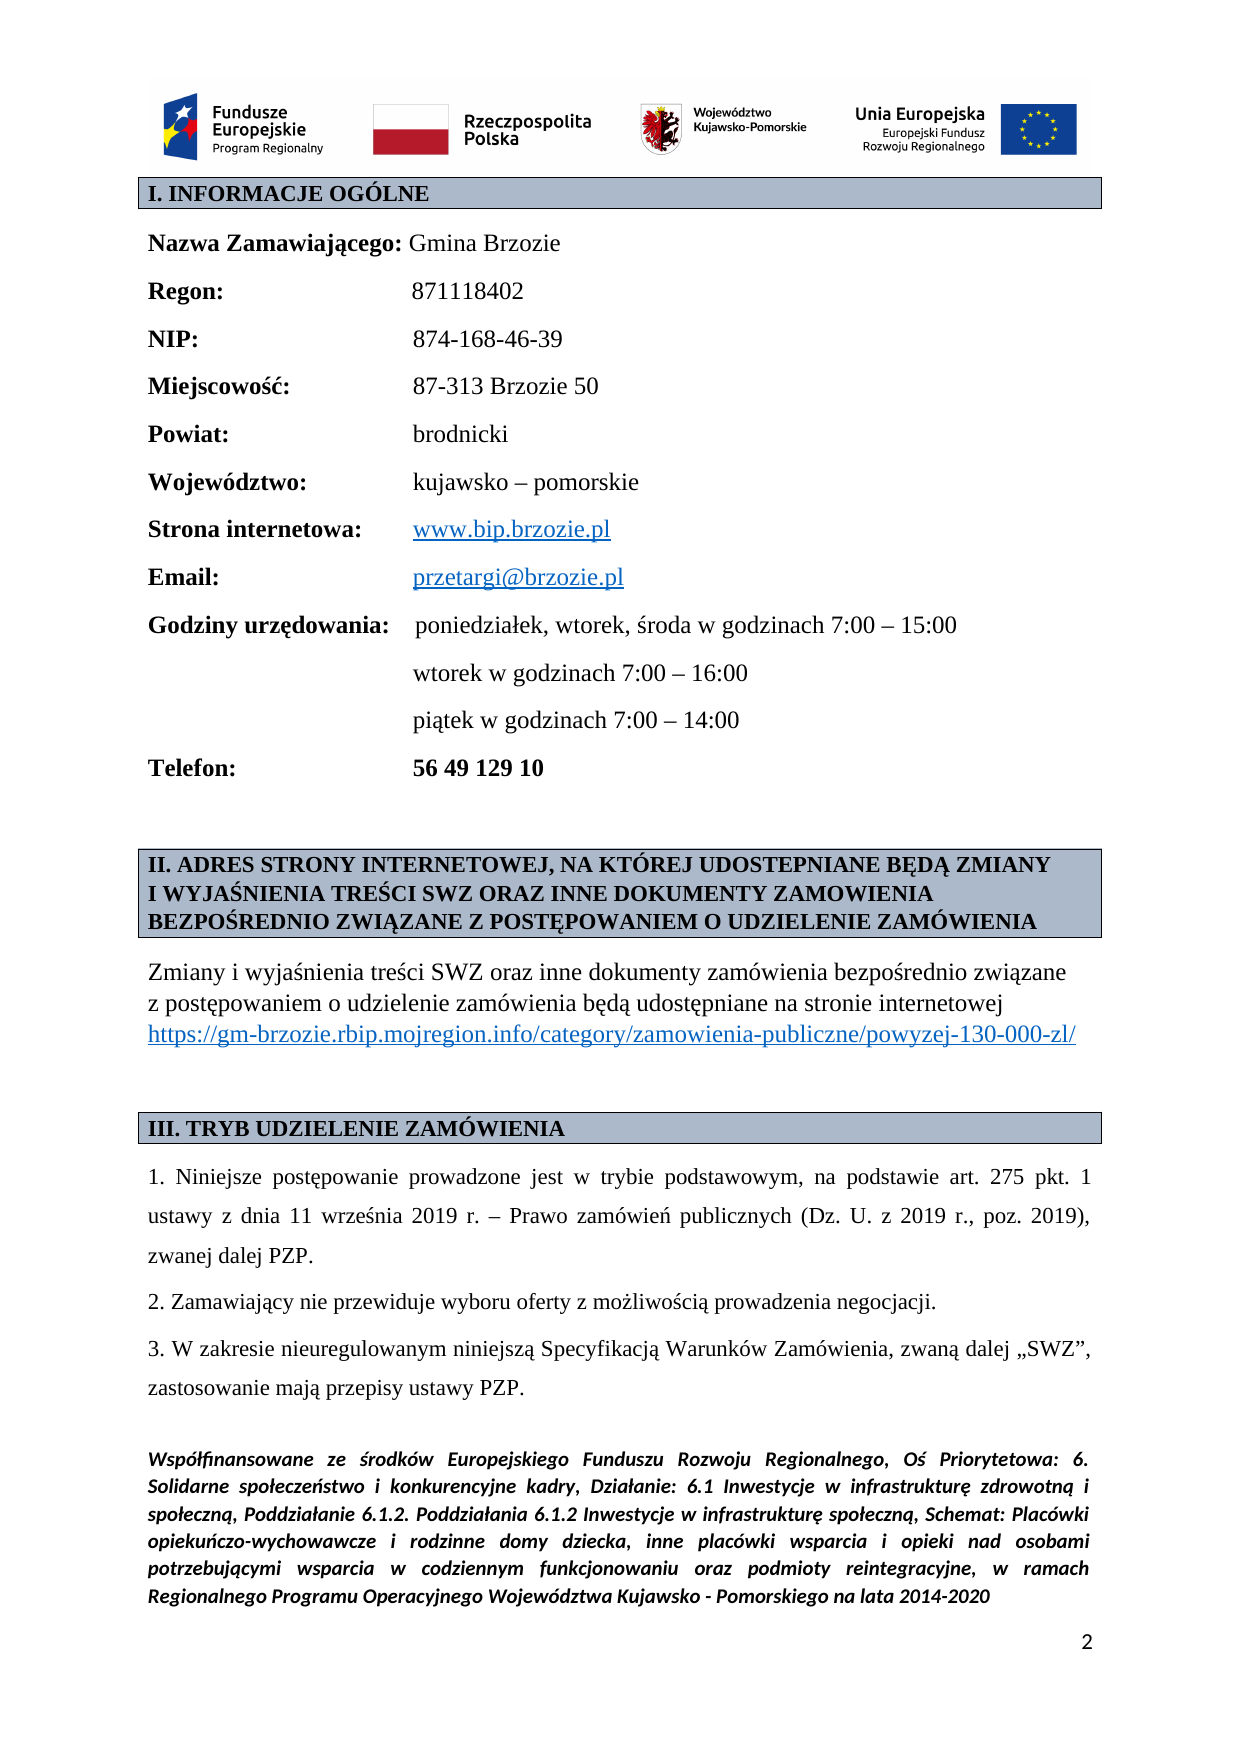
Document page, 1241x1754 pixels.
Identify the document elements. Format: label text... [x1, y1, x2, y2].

text 2. Zamawiający nie przewiduje wyboru oferty z możliwością prowadzenia negocjacji. [148, 1288, 1093, 1315]
text Email: przetargi@brzozie.pl [148, 562, 1093, 591]
text 1. Niniejsze postępowanie prowadzone jest w trybie podstawowym, na podstawie art. 275 pkt. 1 ustawy z dnia 11 września 2019 r. – Prawo zamówień publicznych (Dz. U. z 2019 r., poz. 2019), zwanej dalej PZP. [148, 1163, 1093, 1268]
text Zmiany i wyjaśnienia treści SWZ oraz inne dokumenty zamówienia bezpośrednio związane z postępowaniem o udzielenie zamówienia będą udostępniane na stronie internetowej https://gm-brzozie.rbip.mojregion.info/category/zamowienia-publiczne/powyzej-130-000-zl/ [148, 957, 1093, 1047]
text II. ADRES STRONY INTERNETOWEJ, NA KTÓREJ UDOSTEPNIANE BĘDĄ ZMIANY I WYJAŚNIENIA TREŚCI SWZ ORAZ INNE DOKUMENTY ZAMOWIENIA BEZPOŚREDNIO ZWIĄZANE Z POSTĘPOWANIEM O UDZIELENIE ZAMÓWIENIA [139, 850, 1101, 937]
text Miejscowość: 87-313 Brzozie 50 [148, 371, 1093, 400]
text piątek w godzinach 7:00 – 14:00 [148, 705, 1093, 734]
text NIP: 874-168-46-39 [148, 324, 1093, 352]
text Strona internetowa: www.bip.brzozie.pl [148, 514, 1093, 543]
text Powiat: brodnicki [148, 419, 1093, 448]
text Regon: 871118402 [148, 276, 1093, 305]
picture [147, 76, 1093, 177]
text Telefon: 56 49 129 10 [148, 753, 1093, 782]
text I. INFORMACJE OGÓLNE [139, 178, 1101, 208]
text Nazwa Zamawiającego: Gmina Brzozie [148, 228, 1093, 257]
text wtorek w godzinach 7:00 – 16:00 [148, 658, 1093, 686]
text III. TRYB UDZIELENIE ZAMÓWIENIA [139, 1113, 1101, 1143]
text Godziny urzędowania: poniedziałek, wtorek, środa w godzinach 7:00 – 15:00 [148, 610, 1093, 639]
text 3. W zakresie nieuregulowanym niniejszą Specyfikacją Warunków Zamówienia, zwaną dalej „SWZ”, zastosowanie mają przepisy ustawy PZP. [148, 1335, 1093, 1401]
text Województwo: kujawsko – pomorskie [148, 467, 1093, 496]
